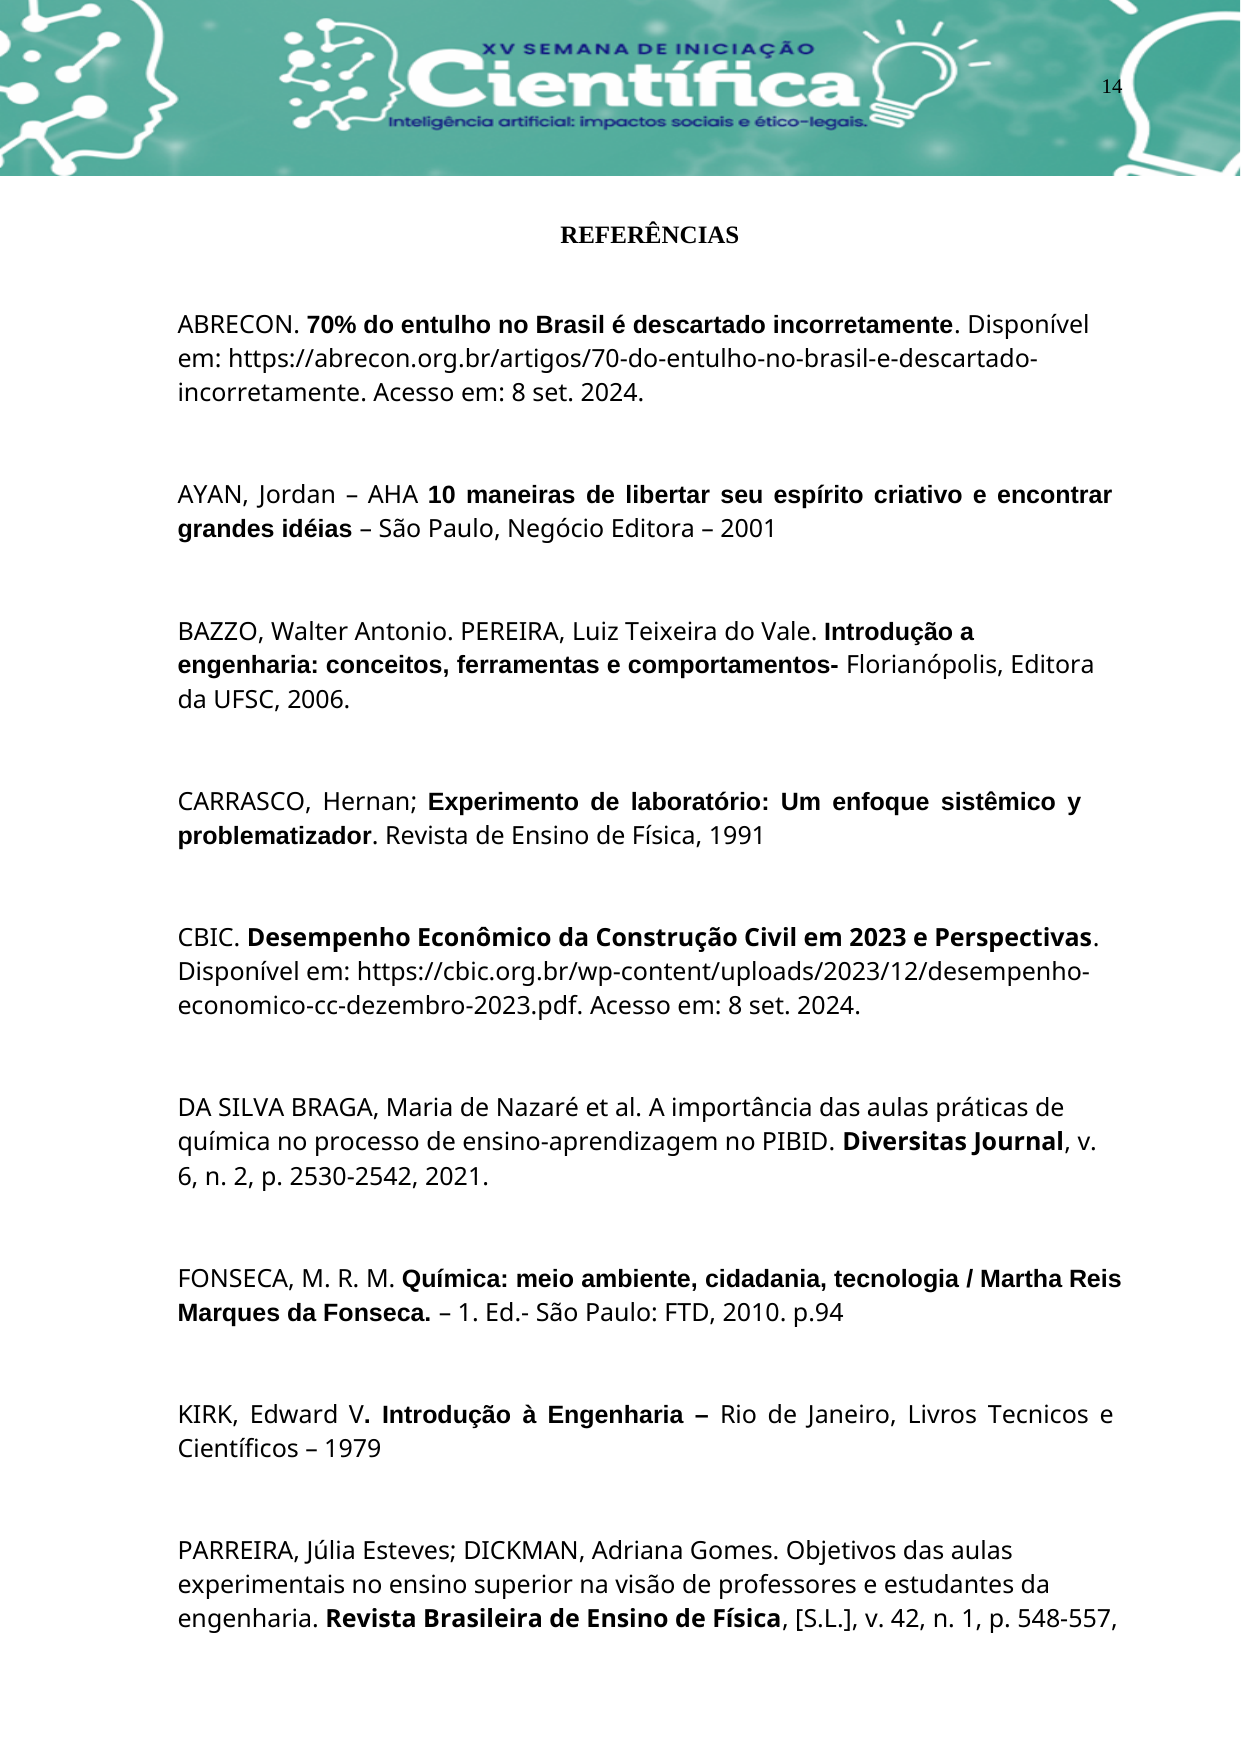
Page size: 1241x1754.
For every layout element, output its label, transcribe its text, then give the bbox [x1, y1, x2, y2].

text KIRK, Edward V. Introdução à Engenharia – Rio de Janeiro, Livros Tecnicos e Científicos – 1979 [177, 1397, 1122, 1465]
text ABRECON. 70% do entulho no Brasil é descartado incorretamente. Disponível em: https://abrecon.org.br/artigos/70-do-entulho-no-brasil-e-descartado-incorretamente. Acesso em: 8 set. 2024. [177, 307, 1122, 409]
text DA SILVA BRAGA, Maria de Nazaré et al. A importância das aulas práticas de química no processo de ensino-aprendizagem no PIBID. Diversitas Journal, v. 6, n. 2, p. 2530-2542, 2021. [177, 1090, 1122, 1192]
picture [0, 0, 1241, 176]
text BAZZO, Walter Antonio. PEREIRA, Luiz Teixeira do Vale. Introdução a engenharia: conceitos, ferramentas e comportamentos- Florianópolis, Editora da UFSC, 2006. [177, 613, 1122, 715]
text AYAN, Jordan – AHA 10 maneiras de libertar seu espírito criativo e encontrar grandes idéias – São Paulo, Negócio Editora – 2001 [177, 477, 1122, 545]
text FONSECA, M. R. M. Química: meio ambiente, cidadania, tecnologia / Martha Reis Marques da Fonseca. – 1. Ed.- São Paulo: FTD, 2010. p.94 [177, 1260, 1122, 1328]
text CBIC. Desempenho Econômico da Construção Civil em 2023 e Perspectivas. Disponível em: https://cbic.org.br/wp-content/uploads/2023/12/desempenho-economico-cc-dezembro-2023.pdf. Acesso em: 8 set. 2024. [177, 920, 1122, 1022]
text CARRASCO, Hernan; Experimento de laboratório: Um enfoque sistêmico y problematizador. Revista de Ensino de Física, 1991 [177, 783, 1122, 852]
text REFERÊNCIAS [177, 220, 1122, 249]
